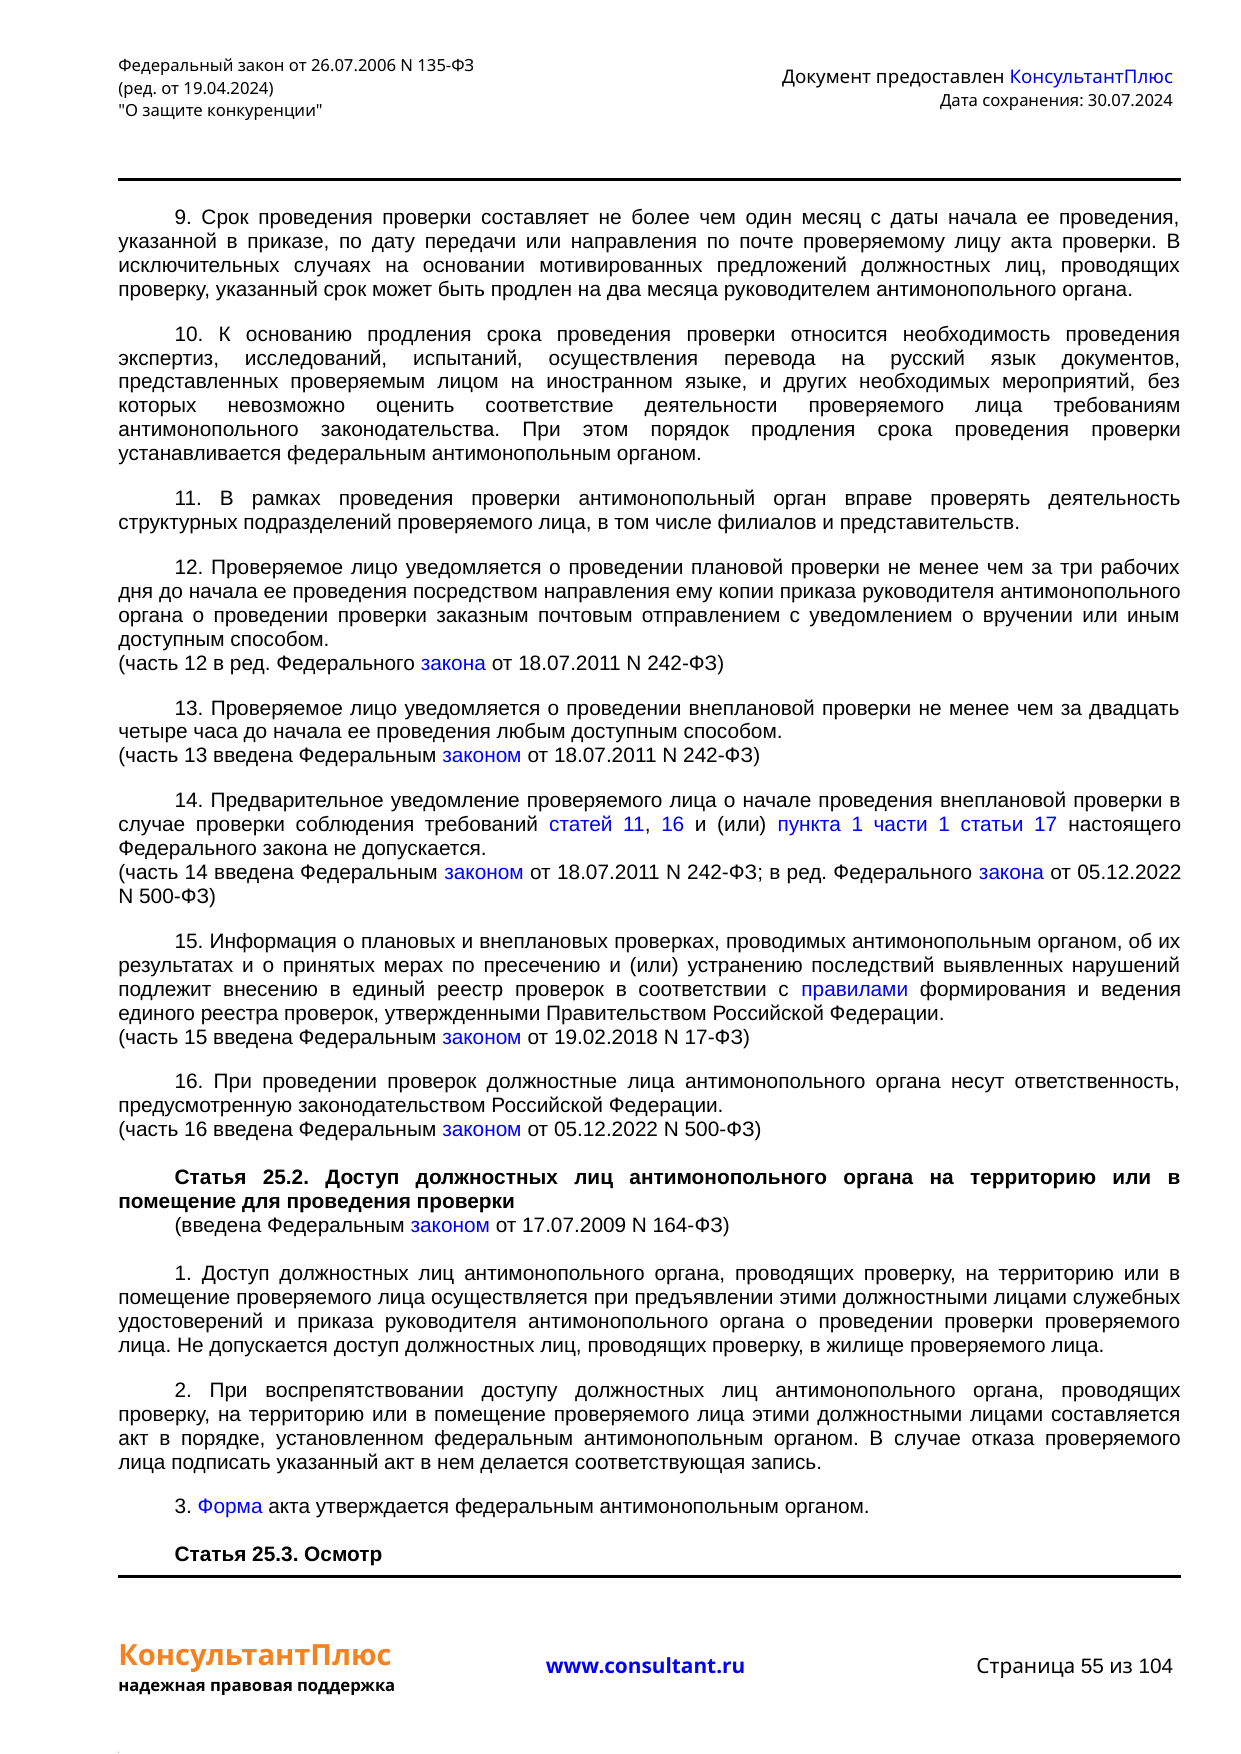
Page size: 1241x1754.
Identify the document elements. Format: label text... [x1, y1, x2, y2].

text 12. Проверяемое лицо уведомляется о проведении плановой проверки не менее чем за три рабочих дня до начала ее проведения посредством направления ему копии приказа руководителя антимонопольного органа о проведении проверки заказным почтовым отправлением с уведомлением о вручении или иным доступным способом. [118, 555, 1181, 651]
text 10. К основанию продления срока проведения проверки относится необходимость проведения экспертиз, исследований, испытаний, осуществления перевода на русский язык документов, представленных проверяемым лицом на иностранном языке, и других необходимых мероприятий, без которых невозможно оценить соответствие деятельности проверяемого лица требованиям антимонопольного законодательства. При этом порядок продления срока проведения проверки устанавливается федеральным антимонопольным органом. [118, 321, 1181, 465]
title Статья 25.3. Осмотр [118, 1542, 1181, 1566]
text 16. При проведении проверок должностные лица антимонопольного органа несут ответственность, предусмотренную законодательством Российской Федерации. [118, 1069, 1181, 1117]
text 9. Срок проведения проверки составляет не более чем один месяц с даты начала ее проведения, указанной в приказе, по дату передачи или направления по почте проверяемому лицу акта проверки. В исключительных случаях на основании мотивированных предложений должностных лиц, проводящих проверку, указанный срок может быть продлен на два месяца руководителем антимонопольного органа. [118, 205, 1181, 301]
text 13. Проверяемое лицо уведомляется о проведении внеплановой проверки не менее чем за двадцать четыре часа до начала ее проведения любым доступным способом. [118, 695, 1181, 743]
text (введена Федеральным законом от 17.07.2009 N 164-ФЗ) [118, 1213, 1181, 1237]
text 1. Доступ должностных лиц антимонопольного органа, проводящих проверку, на территорию или в помещение проверяемого лица осуществляется при предъявлении этими должностными лицами служебных удостоверений и приказа руководителя антимонопольного органа о проведении проверки проверяемого лица. Не допускается доступ должностных лиц, проводящих проверку, в жилище проверяемого лица. [118, 1261, 1181, 1357]
title Статья 25.2. Доступ должностных лиц антимонопольного органа на территорию или в помещение для проведения проверки [118, 1165, 1181, 1213]
text (часть 15 введена Федеральным законом от 19.02.2018 N 17-ФЗ) [118, 1024, 1181, 1048]
text (часть 13 введена Федеральным законом от 18.07.2011 N 242-ФЗ) [118, 743, 1181, 767]
text 14. Предварительное уведомление проверяемого лица о начале проведения внеплановой проверки в случае проверки соблюдения требований статей 11, 16 и (или) пункта 1 части 1 статьи 17 настоящего Федерального закона не допускается. [118, 788, 1181, 860]
text 15. Информация о плановых и внеплановых проверках, проводимых антимонопольным органом, об их результатах и о принятых мерах по пресечению и (или) устранению последствий выявленных нарушений подлежит внесению в единый реестр проверок в соответствии с правилами формирования и ведения единого реестра проверок, утвержденными Правительством Российской Федерации. [118, 929, 1181, 1024]
text 11. В рамках проведения проверки антимонопольный орган вправе проверять деятельность структурных подразделений проверяемого лица, в том числе филиалов и представительств. [118, 486, 1181, 534]
text (часть 14 введена Федеральным законом от 18.07.2011 N 242-ФЗ; в ред. Федерального закона от 05.12.2022 N 500-ФЗ) [118, 860, 1181, 908]
text (часть 12 в ред. Федерального закона от 18.07.2011 N 242-ФЗ) [118, 651, 1181, 674]
text 3. Форма акта утверждается федеральным антимонопольным органом. [118, 1494, 1181, 1518]
text 2. При воспрепятствовании доступу должностных лиц антимонопольного органа, проводящих проверку, на территорию или в помещение проверяемого лица этими должностными лицами составляется акт в порядке, установленном федеральным антимонопольным органом. В случае отказа проверяемого лица подписать указанный акт в нем делается соответствующая запись. [118, 1378, 1181, 1473]
text (часть 16 введена Федеральным законом от 05.12.2022 N 500-ФЗ) [118, 1117, 1181, 1141]
